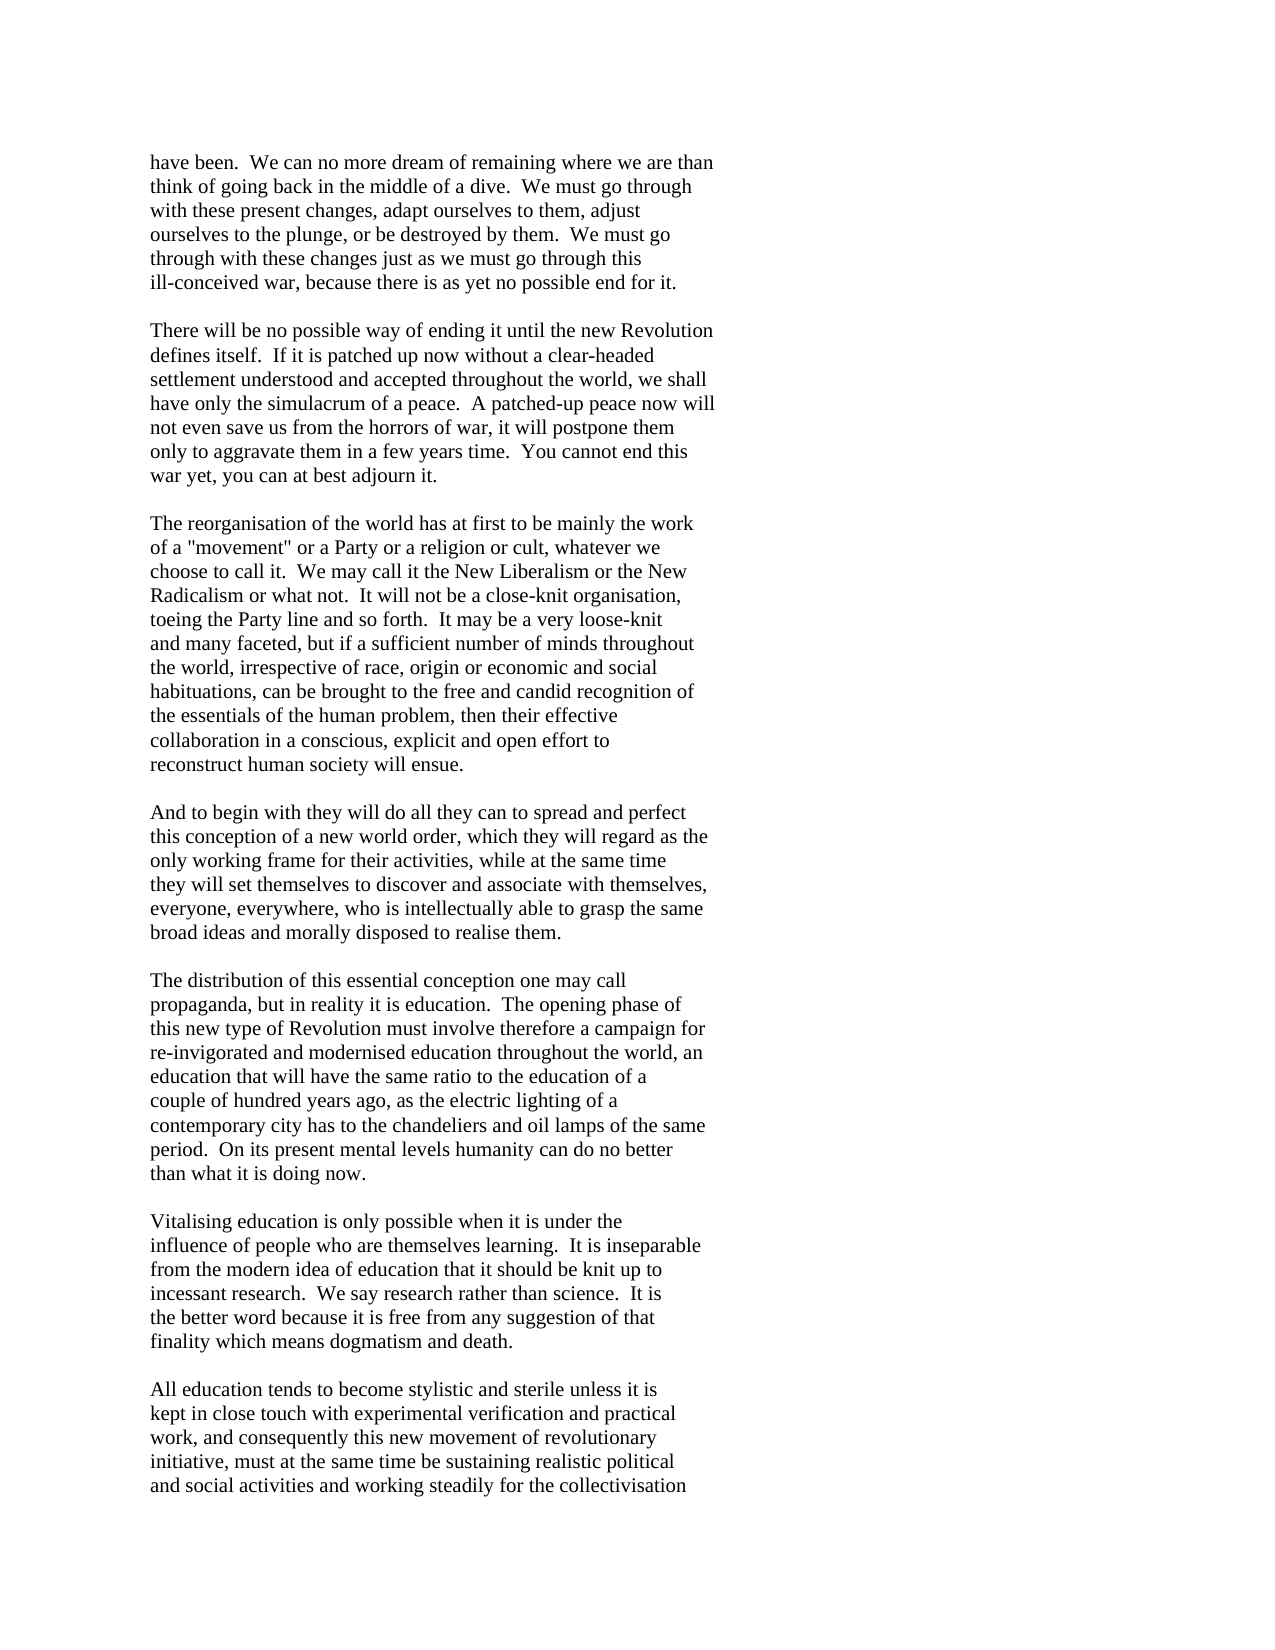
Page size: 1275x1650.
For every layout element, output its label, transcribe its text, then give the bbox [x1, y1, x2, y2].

text and social activities and working steadily for the collectivisation [150, 1473, 1125, 1497]
text the essentials of the human problem, then their effective [150, 703, 1125, 727]
text this conception of a new world order, which they will regard as the [150, 824, 1125, 848]
text only working frame for their activities, while at the same time [150, 848, 1125, 872]
text kept in close touch with experimental verification and practical [150, 1401, 1125, 1425]
text the better word because it is free from any suggestion of that [150, 1305, 1125, 1329]
text The reorganisation of the world has at first to be mainly the work [150, 511, 1125, 535]
text re-invigorated and modernised education throughout the world, an [150, 1040, 1125, 1064]
text defines itself. If it is patched up now without a clear-headed [150, 342, 1125, 367]
text education that will have the same ratio to the education of a [150, 1064, 1125, 1088]
text couple of hundred years ago, as the electric lighting of a [150, 1088, 1125, 1112]
text broad ideas and morally disposed to realise them. [150, 920, 1125, 944]
text Radicalism or what not. It will not be a close-knit organisation, [150, 583, 1125, 607]
text from the modern idea of education that it should be knit up to [150, 1257, 1125, 1281]
text There will be no possible way of ending it until the new Revolution [150, 318, 1125, 342]
text this new type of Revolution must involve therefore a campaign for [150, 1016, 1125, 1040]
text habituations, can be brought to the free and candid recognition of [150, 679, 1125, 703]
text toeing the Party line and so forth. It may be a very loose-knit [150, 607, 1125, 631]
text with these present changes, adapt ourselves to them, adjust [150, 198, 1125, 222]
text not even save us from the horrors of war, it will postpone them [150, 415, 1125, 439]
text period. On its present mental levels humanity can do no better [150, 1137, 1125, 1161]
text collaboration in a conscious, explicit and open effort to [150, 727, 1125, 752]
text influence of people who are themselves learning. It is inseparable [150, 1233, 1125, 1257]
text war yet, you can at best adjourn it. [150, 463, 1125, 487]
text initiative, must at the same time be sustaining realistic political [150, 1449, 1125, 1473]
text have only the simulacrum of a peace. A patched-up peace now will [150, 391, 1125, 415]
text think of going back in the middle of a dive. We must go through [150, 174, 1125, 198]
text and many faceted, but if a sufficient number of minds throughout [150, 631, 1125, 655]
text the world, irrespective of race, origin or economic and social [150, 655, 1125, 679]
text of a "movement" or a Party or a religion or cult, whatever we [150, 535, 1125, 559]
text only to aggravate them in a few years time. You cannot end this [150, 439, 1125, 463]
text settlement understood and accepted throughout the world, we shall [150, 367, 1125, 391]
text everyone, everywhere, who is intellectually able to grasp the same [150, 896, 1125, 920]
text incessant research. We say research rather than science. It is [150, 1281, 1125, 1305]
text contemporary city has to the chandeliers and oil lamps of the same [150, 1112, 1125, 1137]
text they will set themselves to discover and associate with themselves, [150, 872, 1125, 896]
text reconstruct human society will ensue. [150, 752, 1125, 776]
text The distribution of this essential conception one may call [150, 968, 1125, 992]
text have been. We can no more dream of remaining where we are than [150, 150, 1125, 174]
text choose to call it. We may call it the New Liberalism or the New [150, 559, 1125, 583]
text ill-conceived war, because there is as yet no possible end for it. [150, 270, 1125, 294]
text All education tends to become stylistic and sterile unless it is [150, 1377, 1125, 1401]
text finality which means dogmatism and death. [150, 1329, 1125, 1353]
text through with these changes just as we must go through this [150, 246, 1125, 270]
text And to begin with they will do all they can to spread and perfect [150, 800, 1125, 824]
text than what it is doing now. [150, 1161, 1125, 1185]
text Vitalising education is only possible when it is under the [150, 1209, 1125, 1233]
text ourselves to the plunge, or be destroyed by them. We must go [150, 222, 1125, 246]
text work, and consequently this new movement of revolutionary [150, 1425, 1125, 1449]
text propaganda, but in reality it is education. The opening phase of [150, 992, 1125, 1016]
